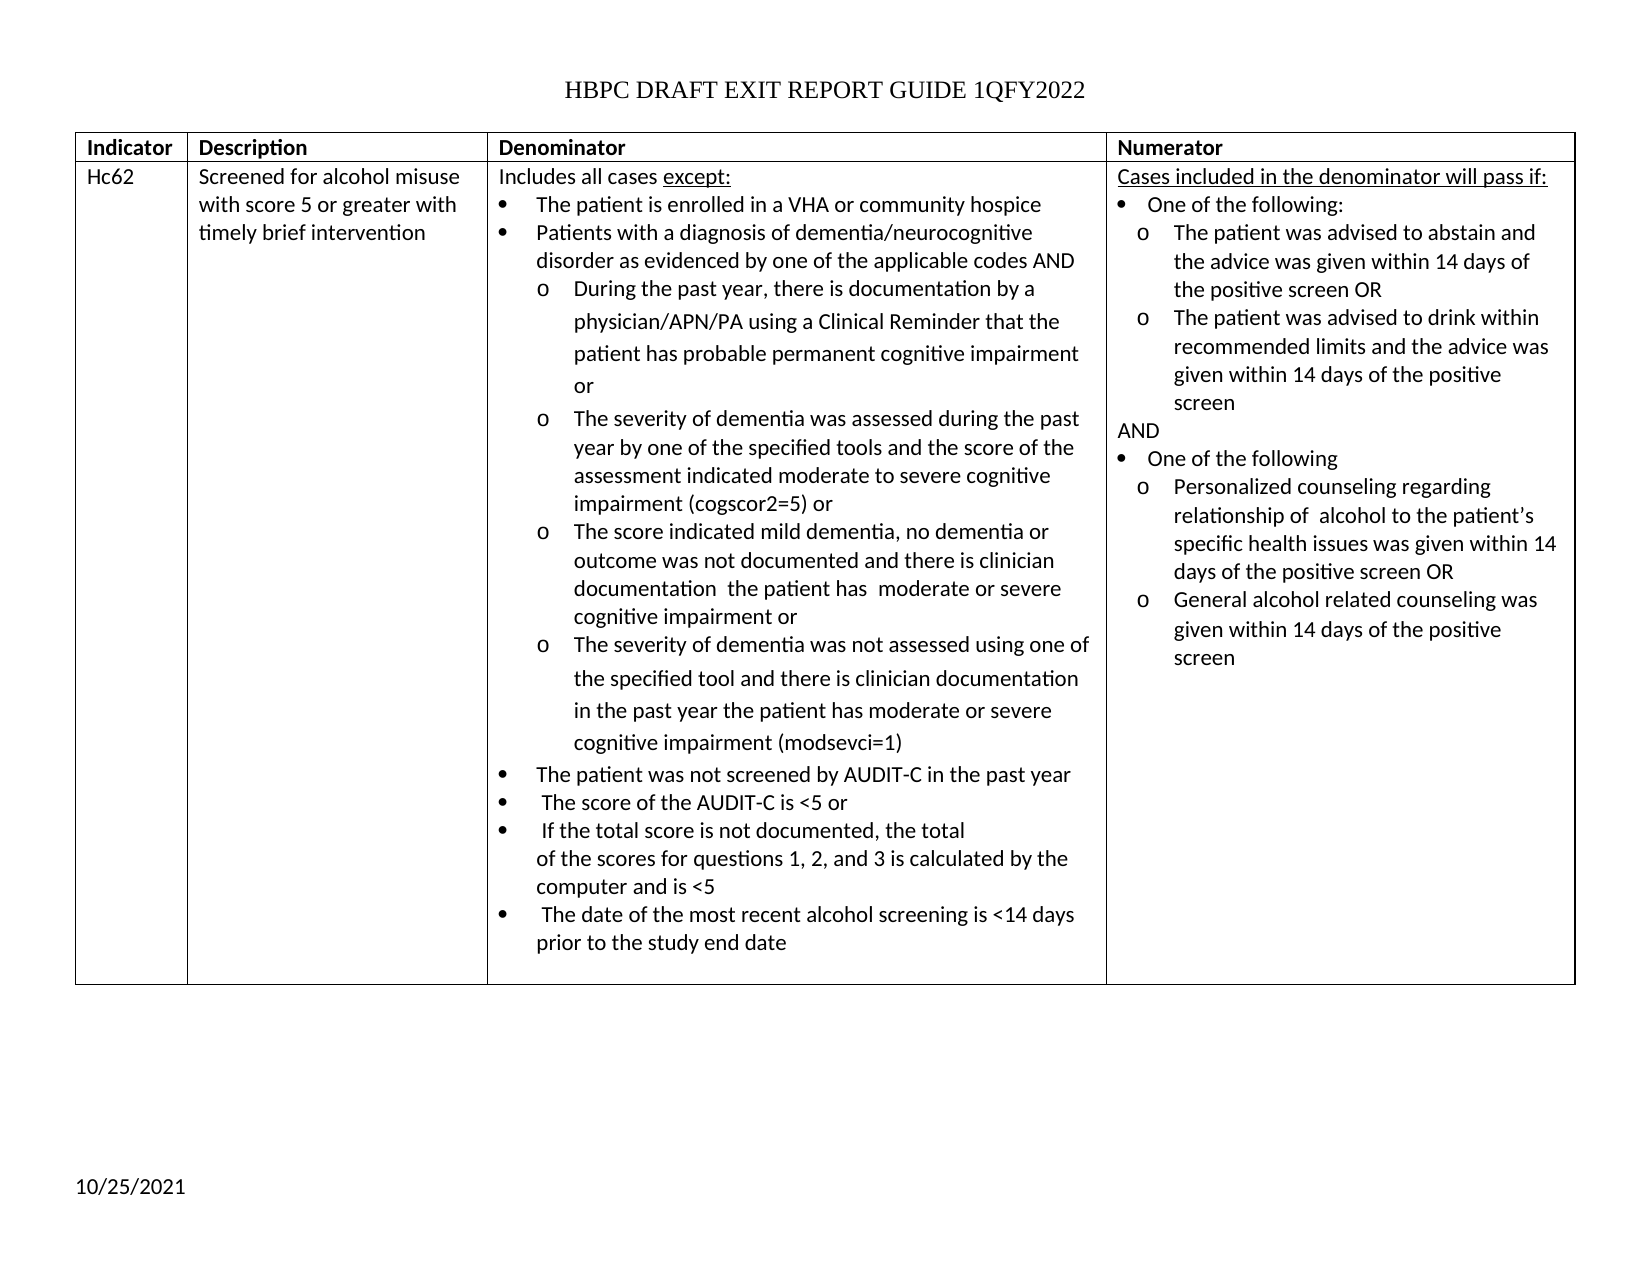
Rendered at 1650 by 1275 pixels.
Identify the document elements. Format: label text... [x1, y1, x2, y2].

table_header Denominator [488, 133, 1106, 161]
table_cell Includes all cases except: The patient is enrolled in a VHA or community hospice Patients with a diagnosis of dementia/neurocognitive disorder as evidenced by one of the applicable codes AND During the past year, there is documentation by a physician/APN/PA using a Clinical Reminder that the patient has probable permanent cognitive impairment or The severity of dementia was assessed during the past year by one of the specified tools and the score of the assessment indicated moderate to severe cognitive impairment (cogscor2=5) or The score indicated mild dementia, no dementia or outcome was not documented and there is clinician documentation the patient has moderate or severe cognitive impairment or The severity of dementia was not assessed using one of the specified tool and there is clinician documentation in the past year the patient has moderate or severe cognitive impairment (modsevci=1) The patient was not screened by AUDIT-C in the past year The score of the AUDIT-C is <5 or If the total score is not documented, the total of the scores for questions 1, 2, and 3 is calculated by the computer and is <5 The date of the most recent alcohol screening is <14 days prior to the study end date [488, 162, 1106, 984]
table_cell Cases included in the denominator will pass if: One of the following: The patient was advised to abstain and the advice was given within 14 days of the positive screen OR The patient was advised to drink within recommended limits and the advice was given within 14 days of the positive screen AND One of the following Personalized counseling regarding relationship of alcohol to the patient’s specific health issues was given within 14 days of the positive screen OR General alcohol related counseling was given within 14 days of the positive screen [1107, 162, 1574, 984]
table_header Numerator [1107, 133, 1574, 161]
table_header Indicator [76, 133, 187, 161]
table_header Description [188, 133, 487, 161]
table_cell Hc62 [76, 162, 187, 984]
table_cell Screened for alcohol misuse with score 5 or greater with timely brief intervention [188, 162, 487, 984]
